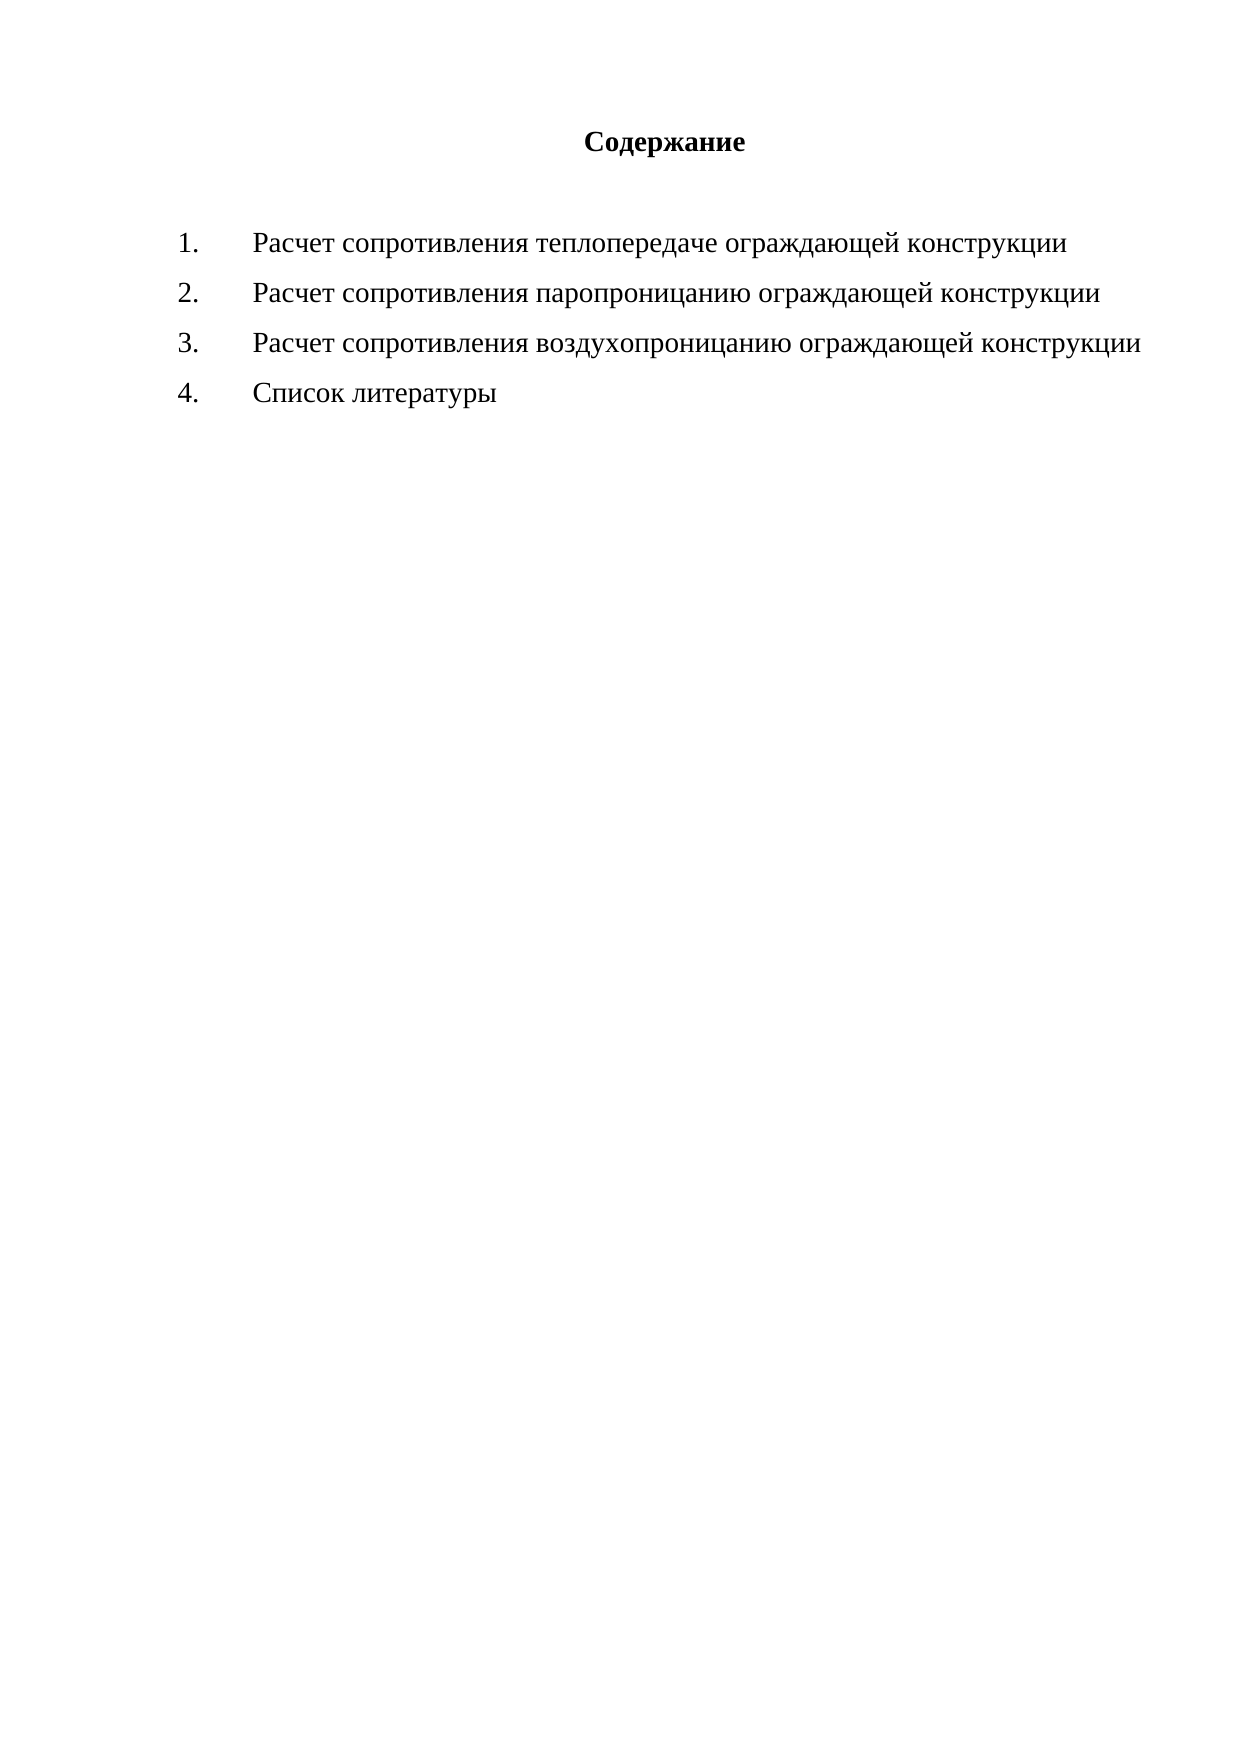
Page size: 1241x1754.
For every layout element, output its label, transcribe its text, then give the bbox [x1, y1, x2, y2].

list Расчет сопротивления воздухопроницанию ограждающей конструкции [177, 325, 1152, 359]
list Расчет сопротивления теплопередаче ограждающей конструкции [177, 225, 1152, 258]
text Содержание [177, 124, 1152, 158]
list Список литературы [177, 376, 1152, 409]
list Расчет сопротивления паропроницанию ограждающей конструкции [177, 275, 1152, 308]
